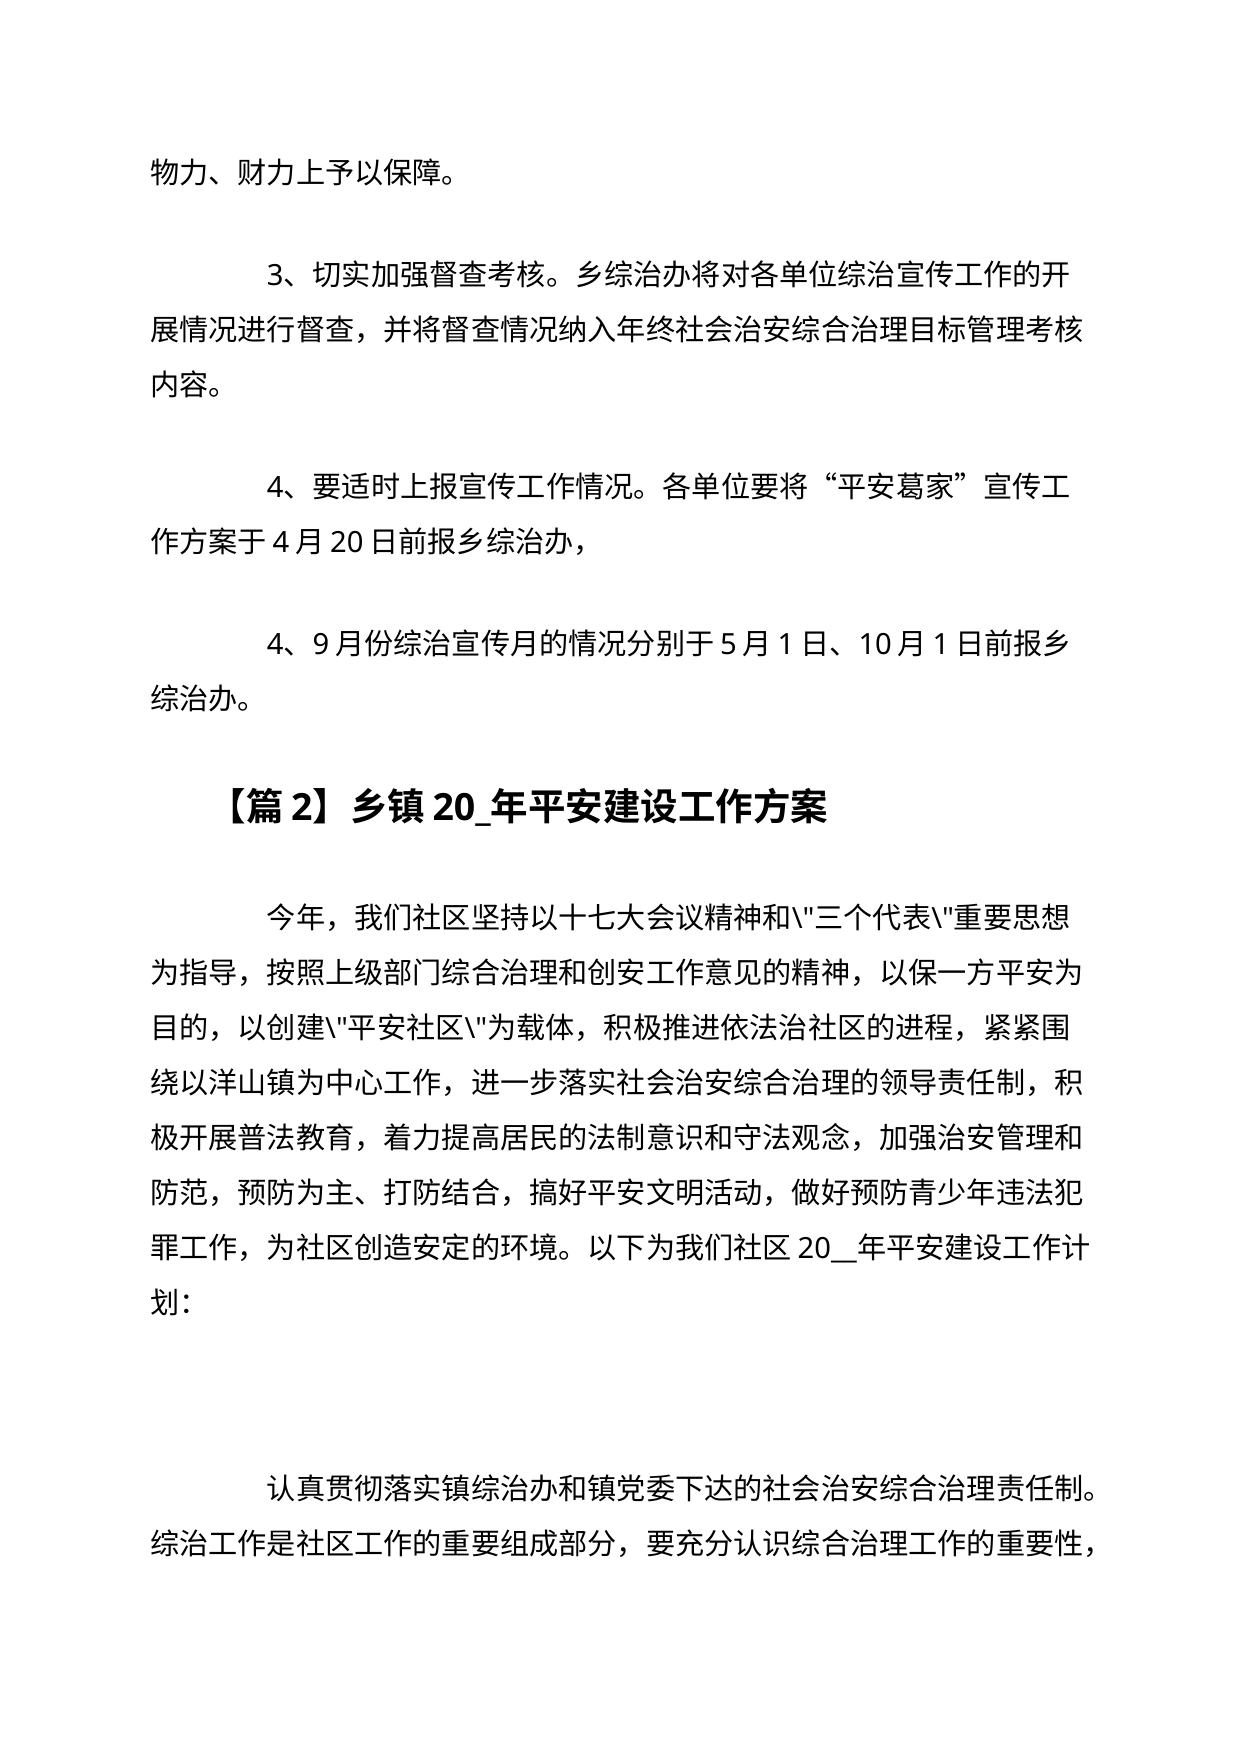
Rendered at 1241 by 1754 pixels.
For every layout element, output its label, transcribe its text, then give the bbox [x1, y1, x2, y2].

text 4、要适时上报宣传工作情况。各单位要将“平安葛家”宣传工作方案于4月20日前报乡综治办， [150, 463, 1090, 561]
text 今年，我们社区坚持以十七大会议精神和\"三个代表\"重要思想为指导，按照上级部门综合治理和创安工作意见的精神，以保一方平安为目的，以创建\"平安社区\"为载体，积极推进依法治社区的进程，紧紧围绕以洋山镇为中心工作，进一步落实社会治安综合治理的领导责任制，积极开展普法教育，着力提高居民的法制意识和守法观念，加强治安管理和防范，预防为主、打防结合，搞好平安文明活动，做好预防青少年违法犯罪工作，为社区创造安定的环境。以下为我们社区20__年平安建设工作计划： [150, 895, 1090, 1322]
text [150, 150, 1090, 192]
text 4、9月份综治宣传月的情况分别于5月1日、10月1日前报乡综治办。 [150, 620, 1090, 718]
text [150, 1465, 1090, 1562]
text 【篇2】乡镇20_年平安建设工作方案 [150, 777, 1090, 832]
text 3、切实加强督查考核。乡综治办将对各单位综治宣传工作的开展情况进行督查，并将督查情况纳入年终社会治安综合治理目标管理考核内容。 [150, 252, 1090, 404]
